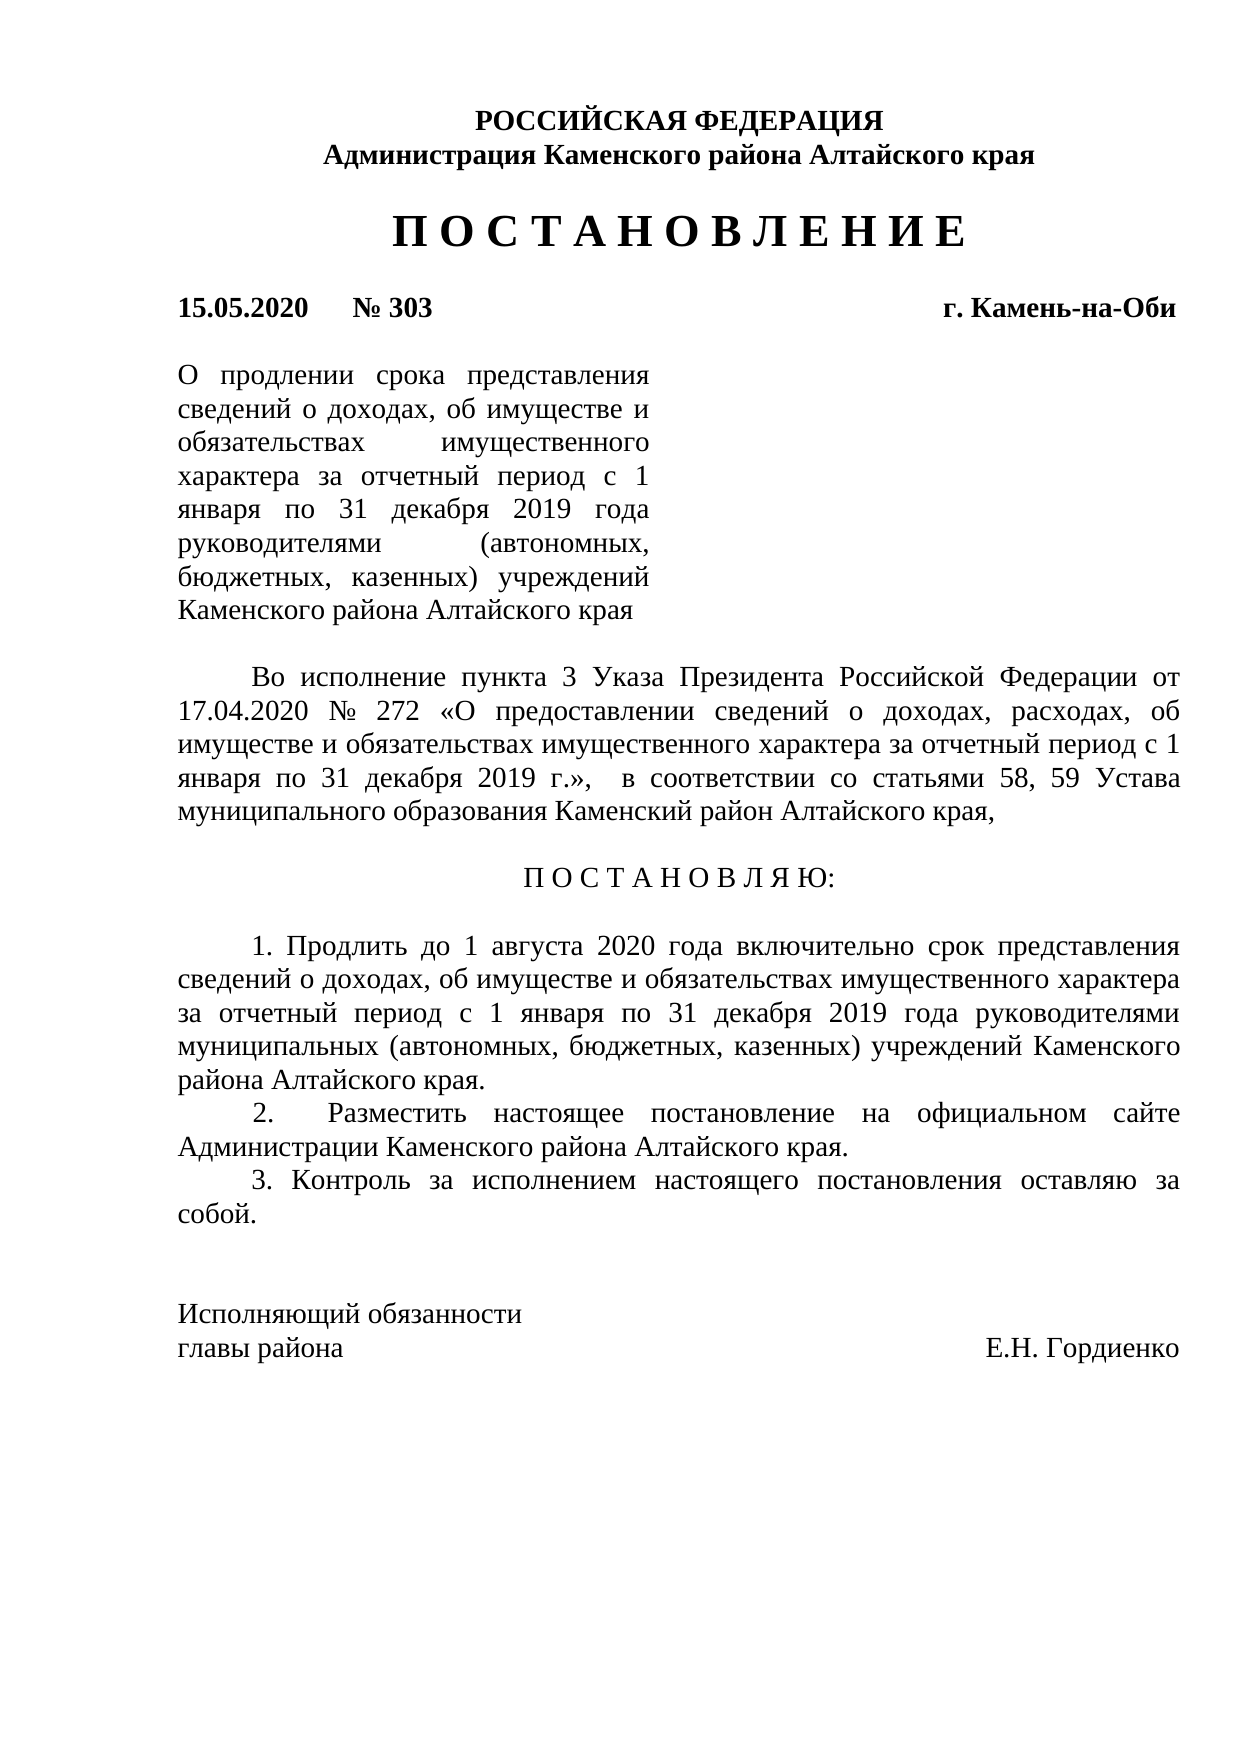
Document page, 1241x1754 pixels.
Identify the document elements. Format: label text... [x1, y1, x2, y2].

text 15.05.2020 № 303 г. Камень-на-Оби [177, 290, 1181, 324]
text 3. Контроль за исполнением настоящего постановления оставляю за собой. [177, 1162, 1181, 1229]
subtitle П О С Т А Н О В Л Е Н И Е [177, 204, 1181, 257]
text О продлении срока представления сведений о доходах, об имуществе и обязательствах имущественного характера за отчетный период с 1 января по 31 декабря 2019 года руководителями (автономных, бюджетных, казенных) учреждений Каменского района Алтайского края [177, 357, 650, 626]
text 1. Продлить до 1 августа 2020 года включительно срок представления сведений о доходах, об имуществе и обязательствах имущественного характера за отчетный период с 1 января по 31 декабря 2019 года руководителями муниципальных (автономных, бюджетных, казенных) учреждений Каменского района Алтайского края. [177, 928, 1181, 1095]
subtitle Администрация Каменского района Алтайского края [177, 137, 1181, 171]
text главы района Е.Н. Гордиенко [177, 1330, 1181, 1376]
text Во исполнение пункта 3 Указа Президента Российской Федерации от 17.04.2020 № 272 «О предоставлении сведений о доходах, расходах, об имуществе и обязательствах имущественного характера за отчетный период с 1 января по 31 декабря 2019 г.», в соответствии со статьями 58, 59 Устава муниципального образования Каменский район Алтайского края, [177, 659, 1181, 827]
text П О С Т А Н О В Л Я Ю: [177, 861, 1181, 894]
text 2. Разместить настоящее постановление на официальном сайте Администрации Каменского района Алтайского края. [177, 1095, 1181, 1162]
text Исполняющий обязанности [177, 1297, 1181, 1330]
title РОССИЙСКАЯ ФЕДЕРАЦИЯ [177, 103, 1181, 137]
